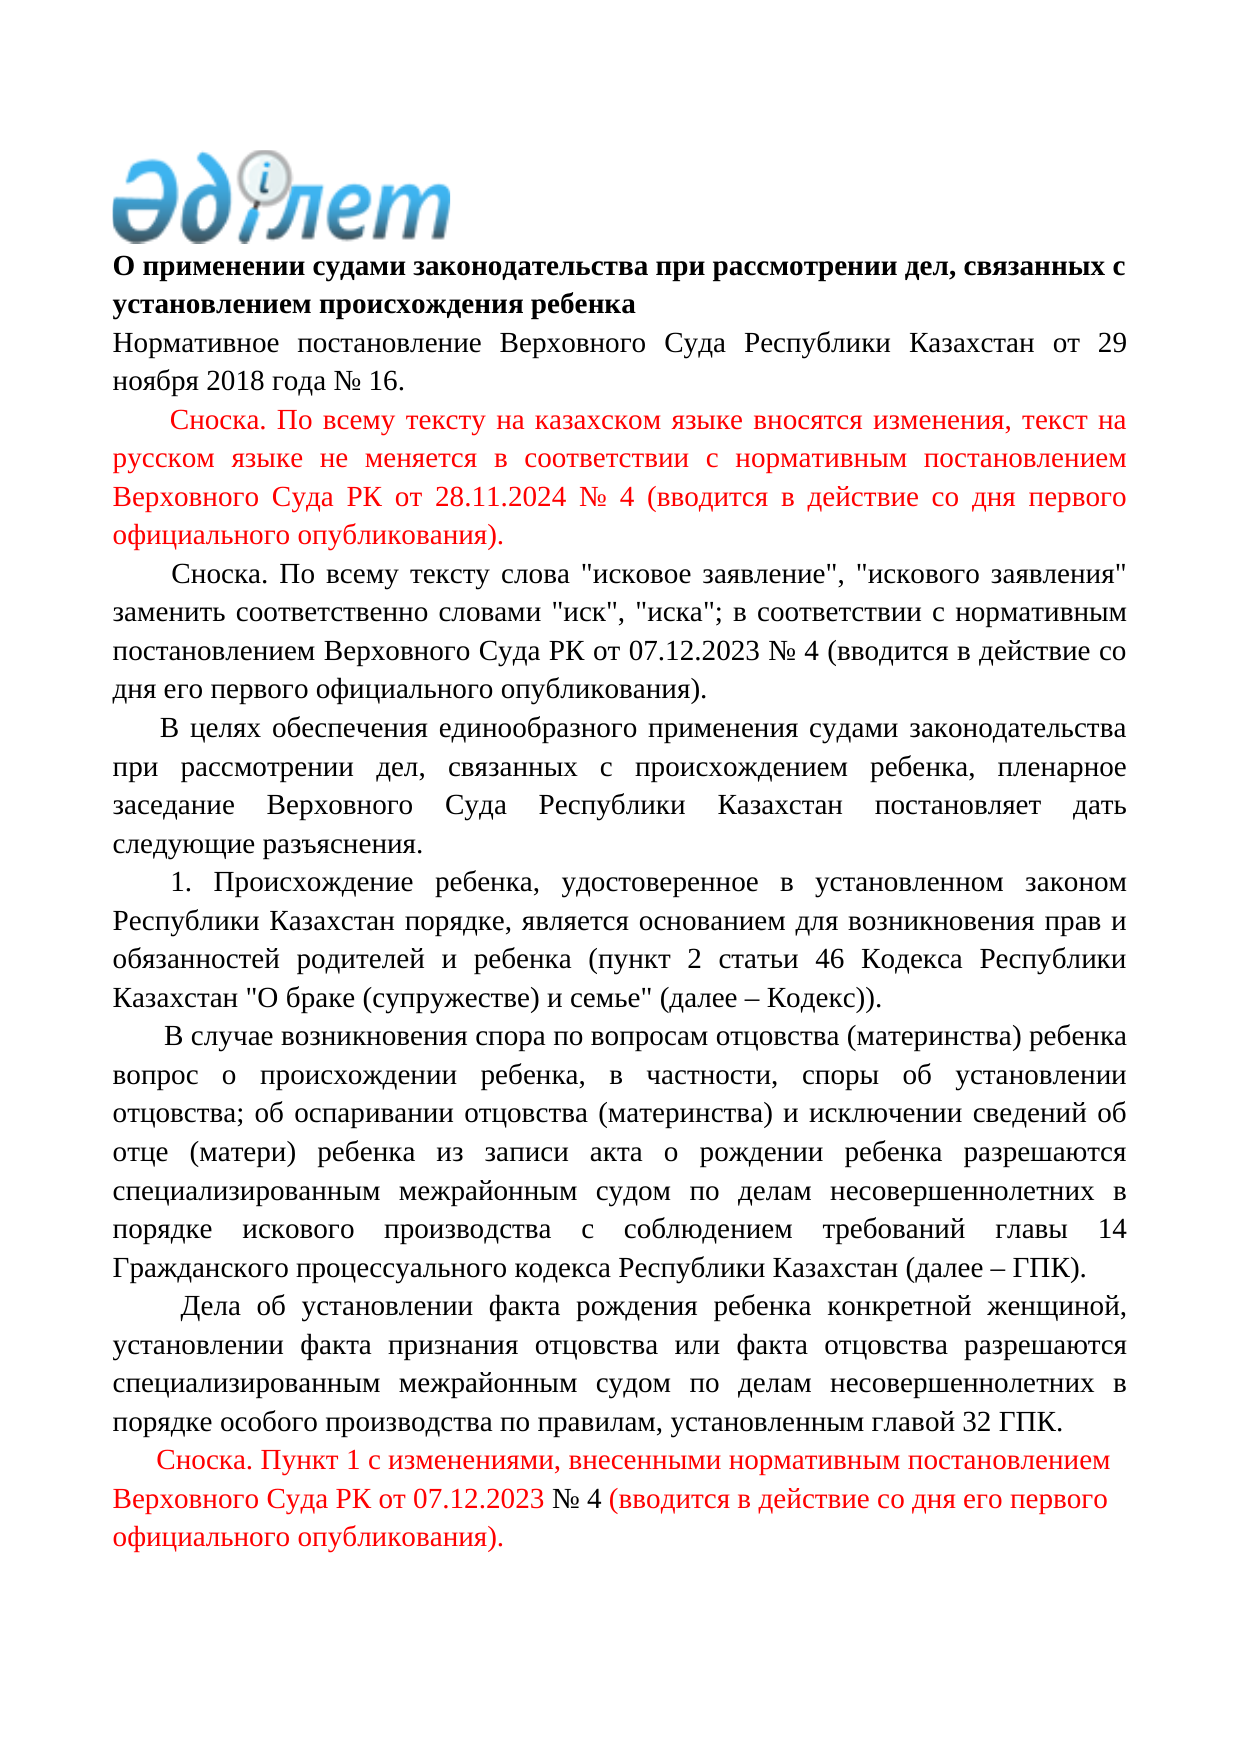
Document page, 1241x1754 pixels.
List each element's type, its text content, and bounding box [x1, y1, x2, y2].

text В случае возникновения спора по вопросам отцовства (материнства) ребенка вопрос о происхождении ребенка, в частности, споры об установлении отцовства; об оспаривании отцовства (материнства) и исключении сведений об отце (матери) ребенка из записи акта о рождении ребенка разрешаются специализированным межрайонным судом по делам несовершеннолетних в порядке искового производства с соблюдением требований главы 14 Гражданского процессуального кодекса Республики Казахстан (далее – ГПК). [112, 1018, 1128, 1283]
text Дела об установлении факта рождения ребенка конкретной женщиной, установлении факта признания отцовства или факта отцовства разрешаются специализированным межрайонным судом по делам несовершеннолетних в порядке особого производства по правилам, установленным главой 32 ГПК. [112, 1288, 1128, 1437]
text О применении судами законодательства при рассмотрении дел, связанных с установлением происхождения ребенка [112, 248, 1128, 320]
text В целях обеспечения единообразного применения судами законодательства при рассмотрении дел, связанных с происхождением ребенка, пленарное заседание Верховного Суда Республики Казахстан постановляет дать следующие разъяснения. [112, 710, 1128, 859]
text 1. Происхождение ребенка, удостоверенное в установленном законом Республики Казахстан порядке, является основанием для возникновения прав и обязанностей родителей и ребенка (пункт 2 статьи 46 Кодекса Республики Казахстан "О браке (супружестве) и семье" (далее – Кодекс)). [112, 864, 1128, 1013]
text Сноска. По всему тексту на казахском языке вносятся изменения, текст на русском языке не меняется в соответствии с нормативным постановлением Верховного Суда РК от 28.11.2024 № 4 (вводится в действие со дня первого официального опубликования). [112, 402, 1128, 551]
picture [112, 150, 451, 244]
text Сноска. Пункт 1 с изменениями, внесенными нормативным постановлением Верховного Суда РК от 07.12.2023 № 4 (вводится в действие со дня его первого официального опубликования). [112, 1442, 1128, 1583]
text Нормативное постановление Верховного Суда Республики Казахстан от 29 ноября 2018 года № 16. [112, 325, 1128, 397]
text Сноска. По всему тексту слова "исковое заявление", "искового заявления" заменить соответственно словами "иск", "иска"; в соответствии с нормативным постановлением Верховного Суда РК от 07.12.2023 № 4 (вводится в действие со дня его первого официального опубликования). [112, 556, 1128, 705]
